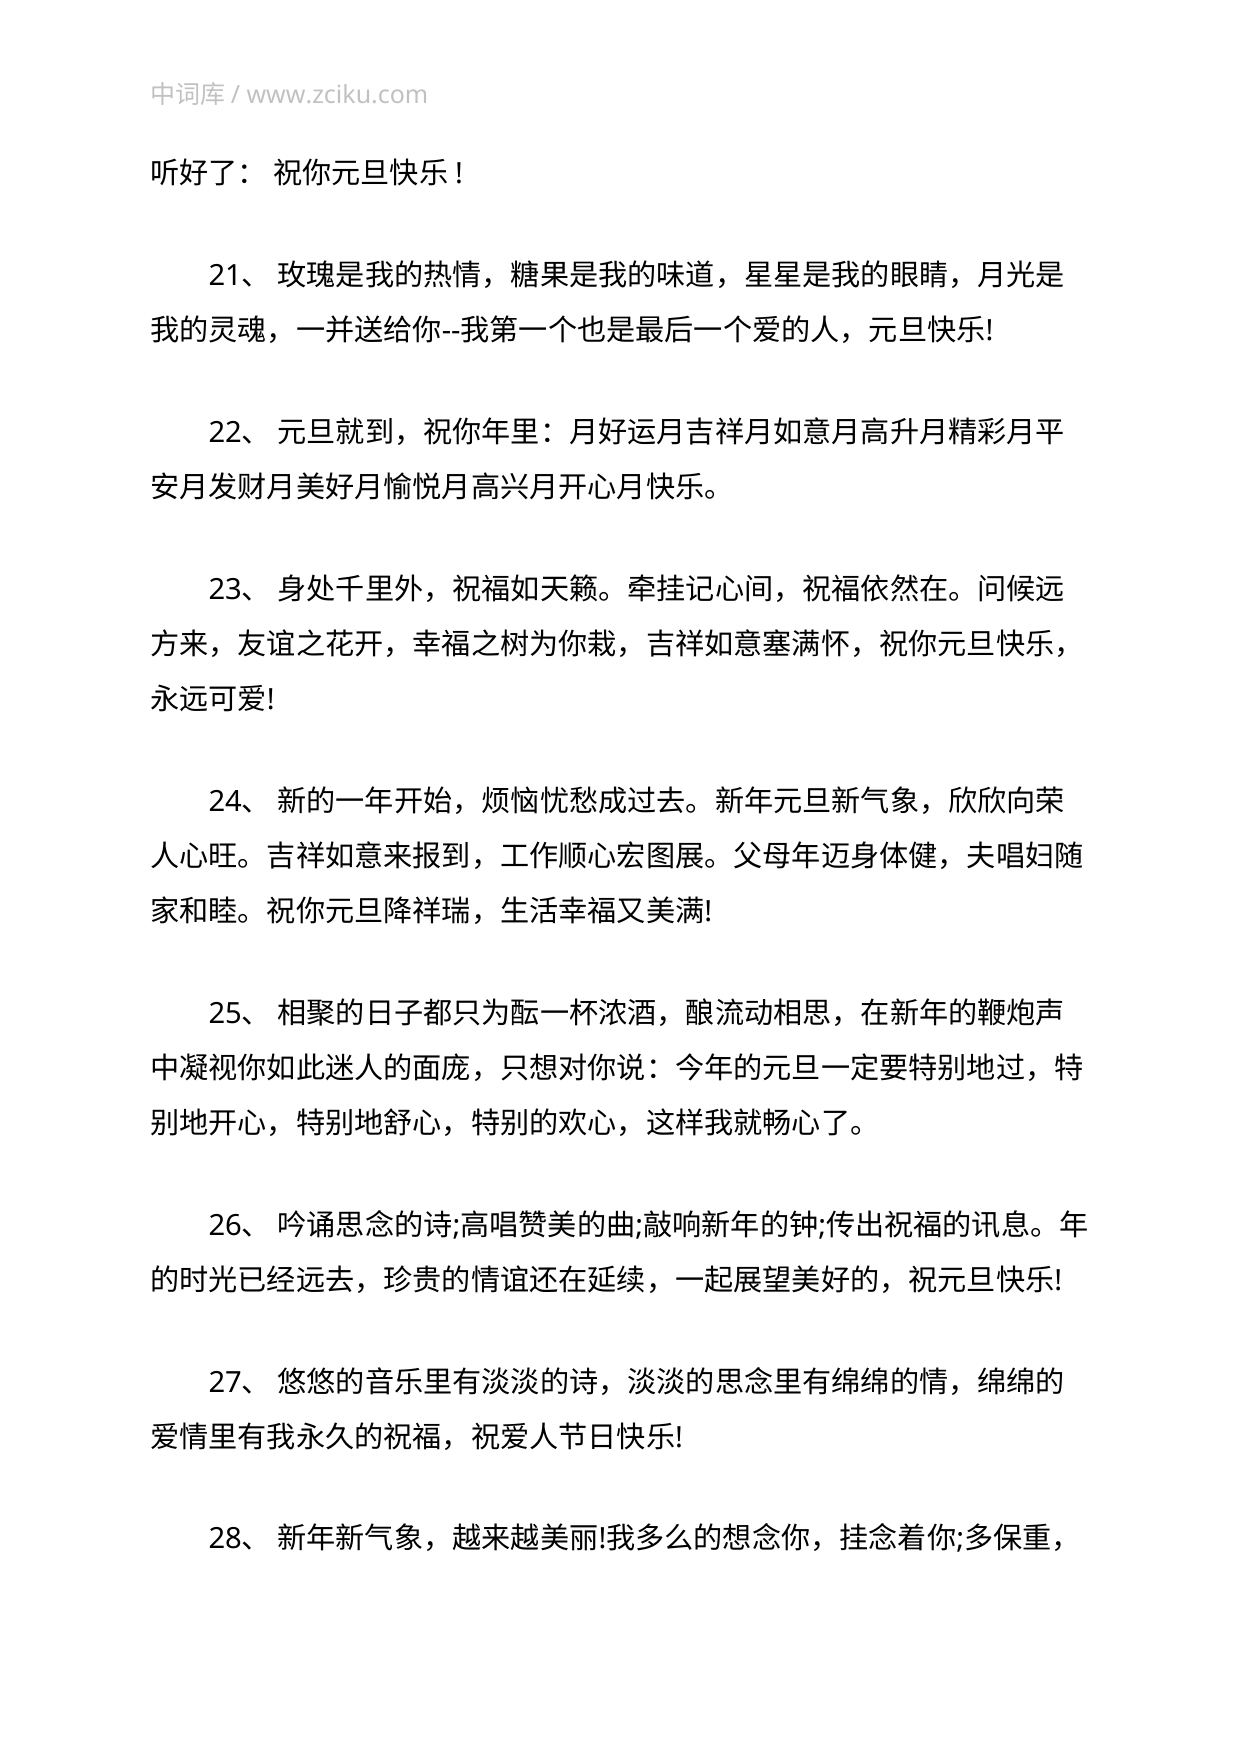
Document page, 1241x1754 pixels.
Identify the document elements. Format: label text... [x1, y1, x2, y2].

text 26、 吟诵思念的诗;高唱赞美的曲;敲响新年的钟;传出祝福的讯息。年的时光已经远去，珍贵的情谊还在延续，一起展望美好的，祝元旦快乐! [150, 1201, 1090, 1298]
text 23、 身处千里外，祝福如天籁。牵挂记心间，祝福依然在。问候远方来，友谊之花开，幸福之树为你栽，吉祥如意塞满怀，祝你元旦快乐，永远可爱! [150, 566, 1090, 718]
text 24、 新的一年开始，烦恼忧愁成过去。新年元旦新气象，欣欣向荣人心旺。吉祥如意来报到，工作顺心宏图展。父母年迈身体健，夫唱妇随家和睦。祝你元旦降祥瑞，生活幸福又美满! [150, 778, 1090, 930]
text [150, 1515, 1090, 1557]
text 25、 相聚的日子都只为酝一杯浓酒，酿流动相思，在新年的鞭炮声中凝视你如此迷人的面庞，只想对你说：今年的元旦一定要特别地过，特别地开心，特别地舒心，特别的欢心，这样我就畅心了。 [150, 989, 1090, 1142]
text 27、 悠悠的音乐里有淡淡的诗，淡淡的思念里有绵绵的情，绵绵的爱情里有我永久的祝福，祝爱人节日快乐! [150, 1358, 1090, 1456]
text 21、 玫瑰是我的热情，糖果是我的味道，星星是我的眼睛，月光是我的灵魂，一并送给你--我第一个也是最后一个爱的人，元旦快乐! [150, 252, 1090, 349]
text 22、 元旦就到，祝你年里：月好运月吉祥月如意月高升月精彩月平安月发财月美好月愉悦月高兴月开心月快乐。 [150, 409, 1090, 506]
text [150, 150, 1090, 192]
